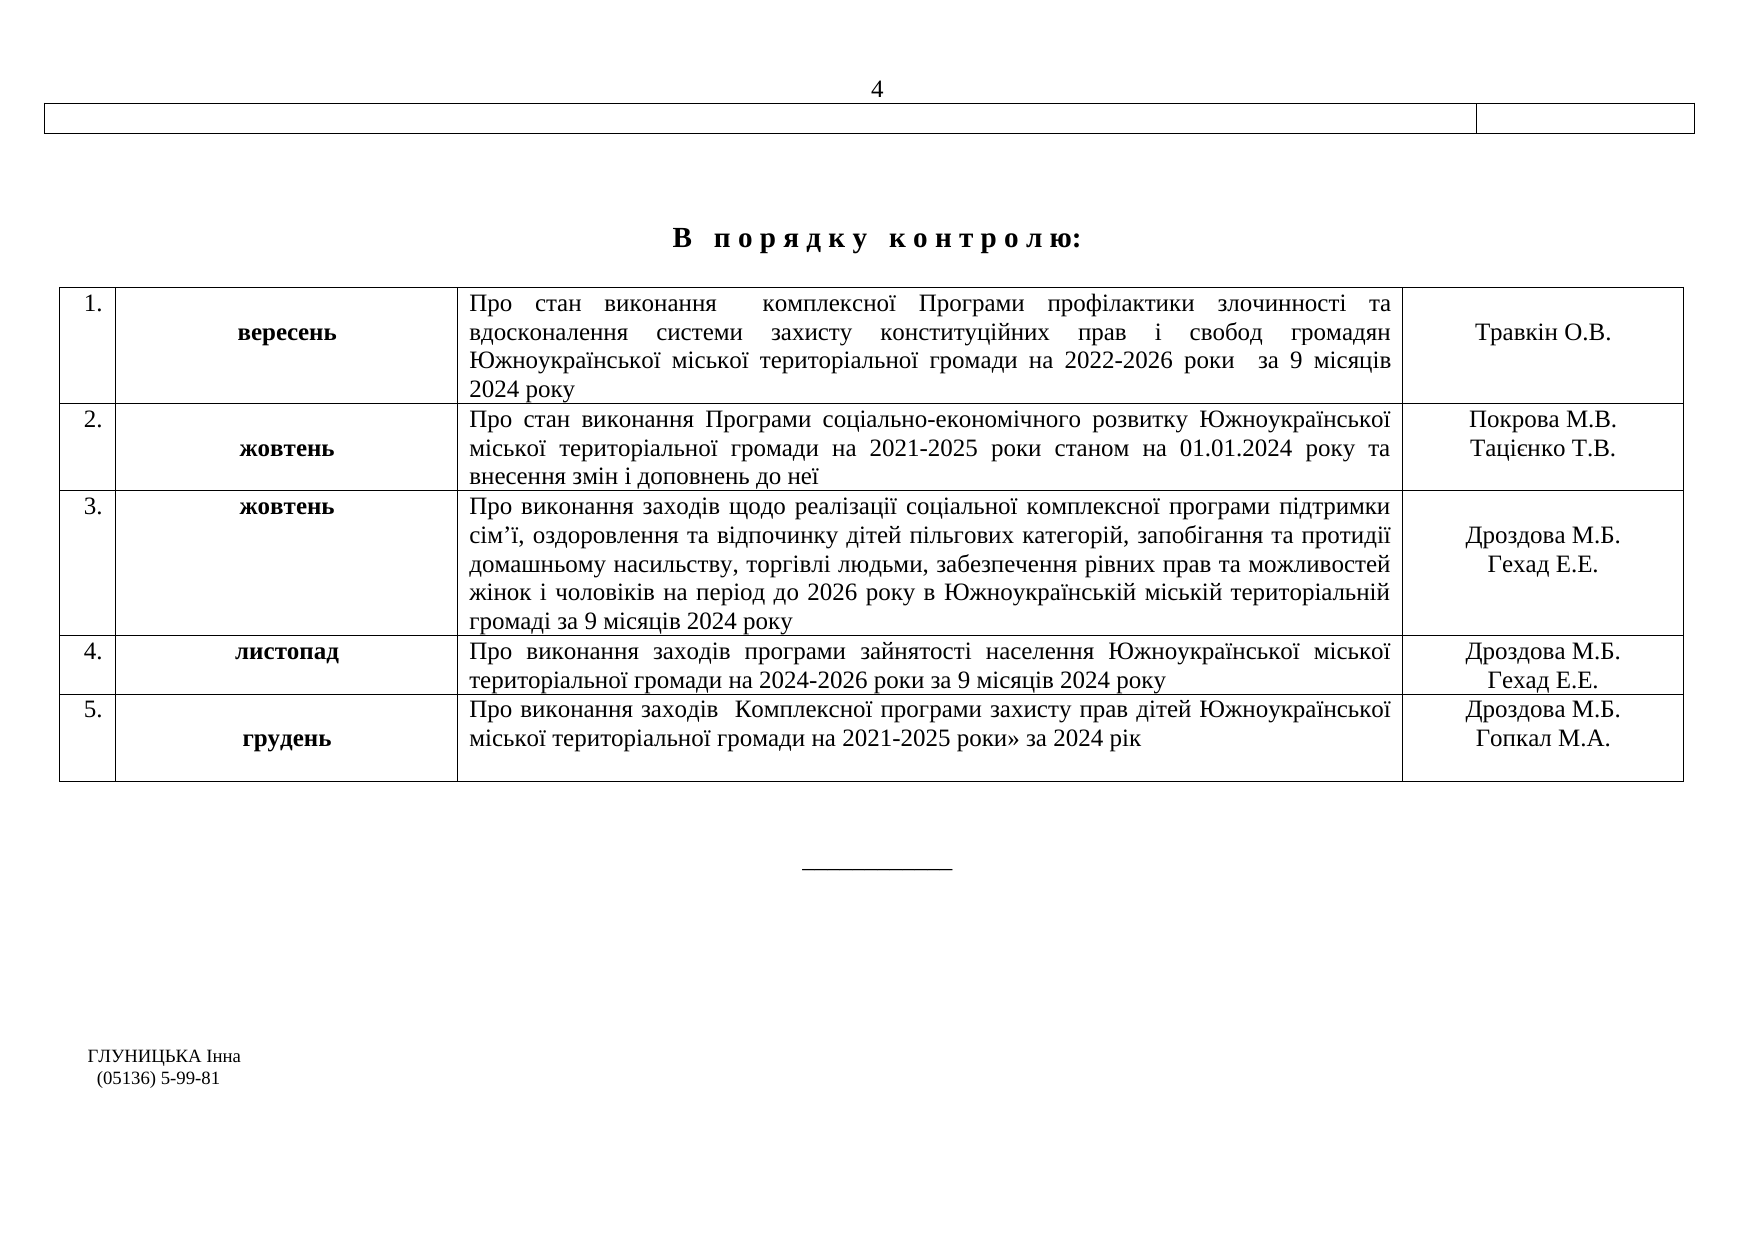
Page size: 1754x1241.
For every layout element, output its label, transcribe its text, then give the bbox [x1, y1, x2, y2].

table_cell Дроздова М.Б. Гопкал М.А. [1403, 695, 1683, 781]
table_cell Про стан виконання Програми соціально-економічного розвитку Южноукраїнської міської територіальної громади на 2021-2025 роки станом на 01.01.2024 року та внесення змін і доповнень до неї [458, 404, 1402, 490]
text В п о р я д к у к о н т р о л ю: [59, 220, 1695, 253]
table_cell грудень [116, 695, 457, 781]
table_cell Про виконання заходів програми зайнятості населення Южноукраїнської міської територіальної громади на 2024-2026 роки за 9 місяців 2024 року [458, 636, 1402, 693]
table_cell [60, 491, 115, 635]
table_cell [60, 695, 115, 781]
table_cell [60, 636, 115, 693]
table_cell Про виконання заходів щодо реалізації соціальної комплексної програми підтримки сім’ї, оздоровлення та відпочинку дітей пільгових категорій, запобігання та протидії домашньому насильству, торгівлі людьми, забезпечення рівних прав та можливостей жінок і чоловіків на період до 2026 року в Южноукраїнській міській територіальній громаді за 9 місяців 2024 року [458, 491, 1402, 635]
table_cell листопад [116, 636, 457, 693]
text (05136) 5-99-81 [59, 1067, 1695, 1088]
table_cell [1477, 104, 1694, 132]
table_cell Про виконання заходів Комплексної програми захисту прав дітей Южноукраїнської міської територіальної громади на 2021-2025 роки» за 2024 рік [458, 695, 1402, 781]
text ____________ [59, 844, 1695, 873]
table_header Травкін О.В. [1403, 288, 1683, 403]
table_cell жовтень [116, 404, 457, 490]
text ГЛУНИЦЬКА Інна [59, 1045, 1695, 1067]
table_header [60, 288, 115, 403]
table_header вересень [116, 288, 457, 403]
table_cell [60, 404, 115, 490]
table_cell Покрова М.В. Тацієнко Т.В. [1403, 404, 1683, 490]
table_cell жовтень [116, 491, 457, 635]
table_cell Дроздова М.Б. Гехад Е.Е. [1403, 491, 1683, 635]
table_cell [45, 104, 1476, 132]
table_header Про стан виконання комплексної Програми профілактики злочинності та вдосконалення системи захисту конституційних прав і свобод громадян Южноукраїнської міської територіальної громади на 2022-2026 роки за 9 місяців 2024 року [458, 288, 1402, 403]
table_cell Дроздова М.Б. Гехад Е.Е. [1403, 636, 1683, 693]
